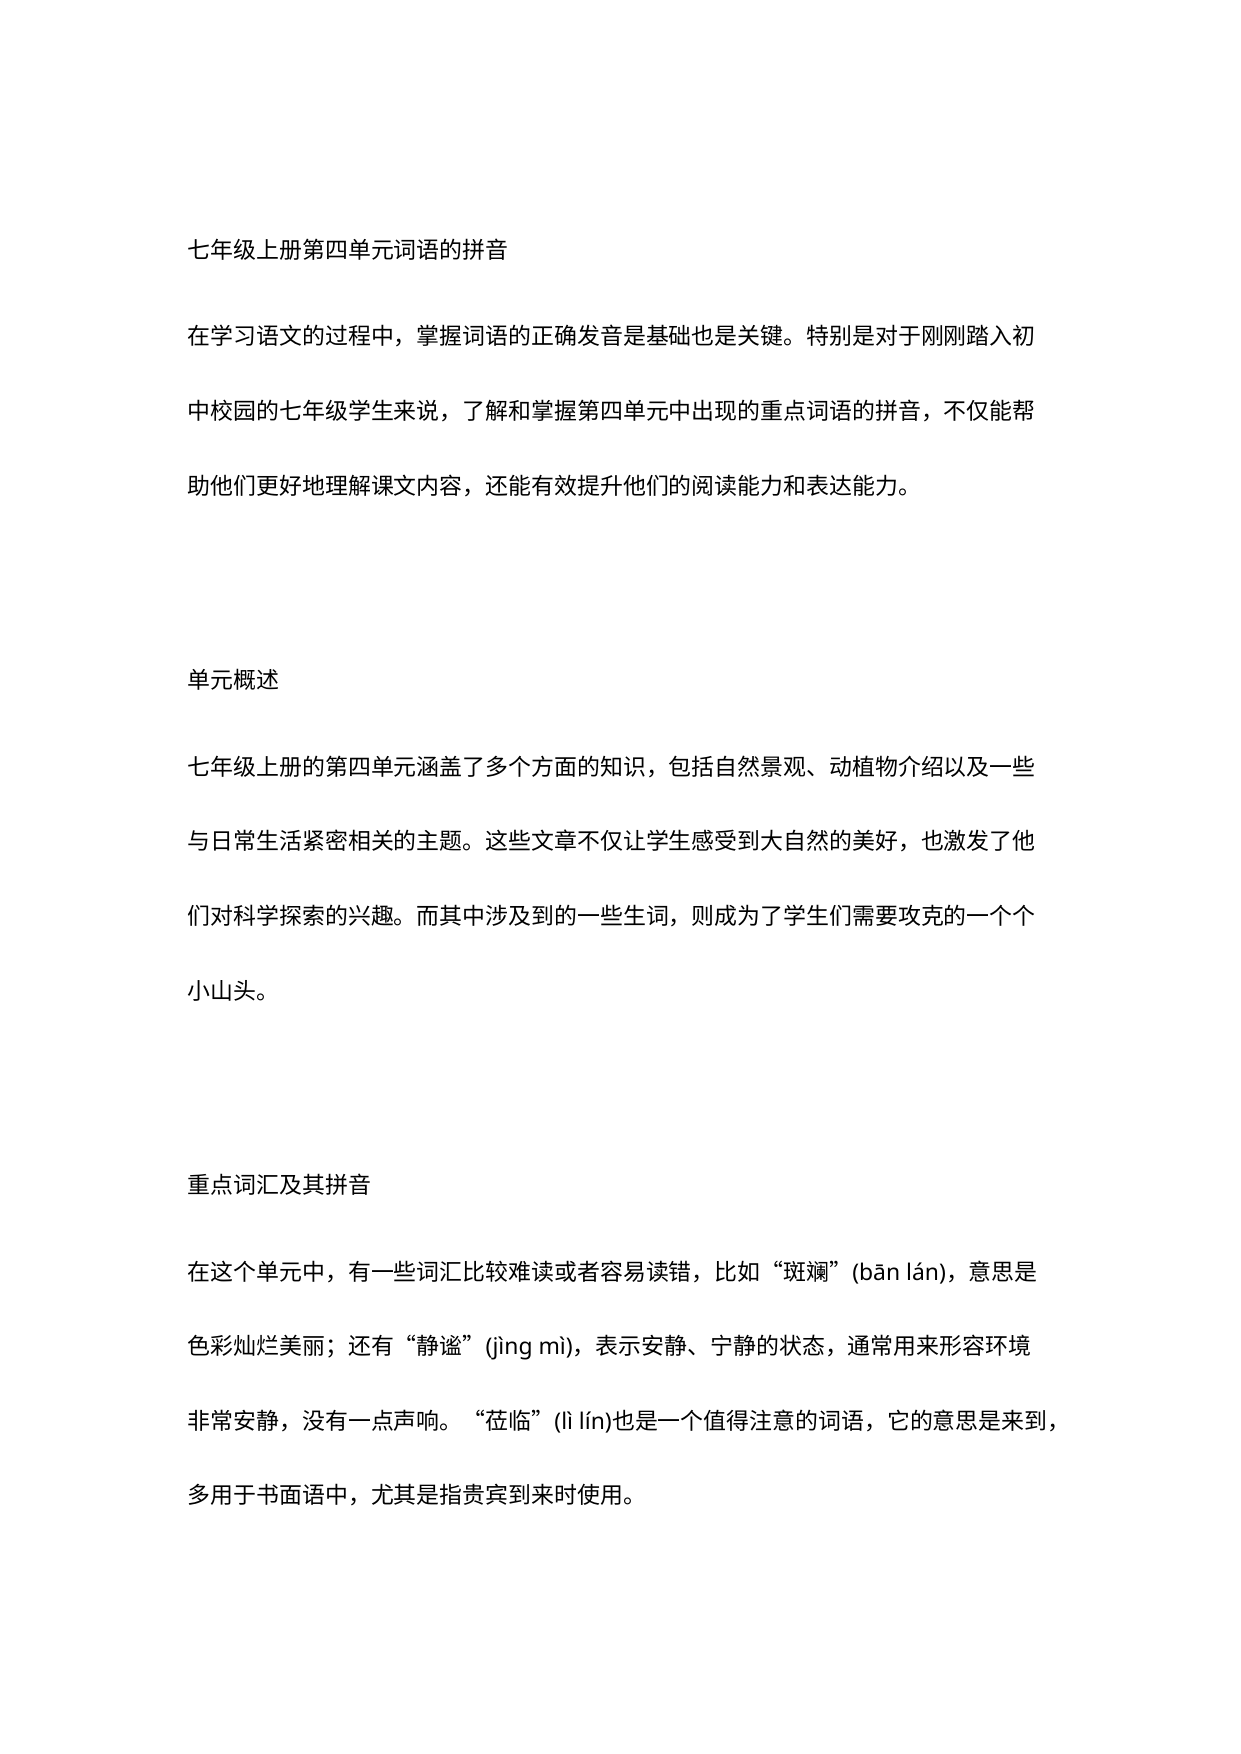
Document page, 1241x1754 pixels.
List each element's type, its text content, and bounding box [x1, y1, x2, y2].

text 七年级上册第四单元词语的拼音 [187, 216, 1053, 281]
text 七年级上册的第四单元涵盖了多个方面的知识，包括自然景观、动植物介绍以及一些与日常生活紧密相关的主题。这些文章不仅让学生感受到大自然的美好，也激发了他们对科学探索的兴趣。而其中涉及到的一些生词，则成为了学生们需要攻克的一个个小山头。 [187, 733, 1053, 1022]
text 重点词汇及其拼音 [187, 1151, 1053, 1216]
text 在这个单元中，有一些词汇比较难读或者容易读错，比如“斑斓”(bān lán)，意思是色彩灿烂美丽；还有“静谧”(jìng mì)，表示安静、宁静的状态，通常用来形容环境非常安静，没有一点声响。“莅临”(lì lín)也是一个值得注意的词语，它的意思是来到，多用于书面语中，尤其是指贵宾到来时使用。 [187, 1237, 1053, 1527]
text 在学习语文的过程中，掌握词语的正确发音是基础也是关键。特别是对于刚刚踏入初中校园的七年级学生来说，了解和掌握第四单元中出现的重点词语的拼音，不仅能帮助他们更好地理解课文内容，还能有效提升他们的阅读能力和表达能力。 [187, 302, 1053, 517]
text 单元概述 [187, 646, 1053, 711]
